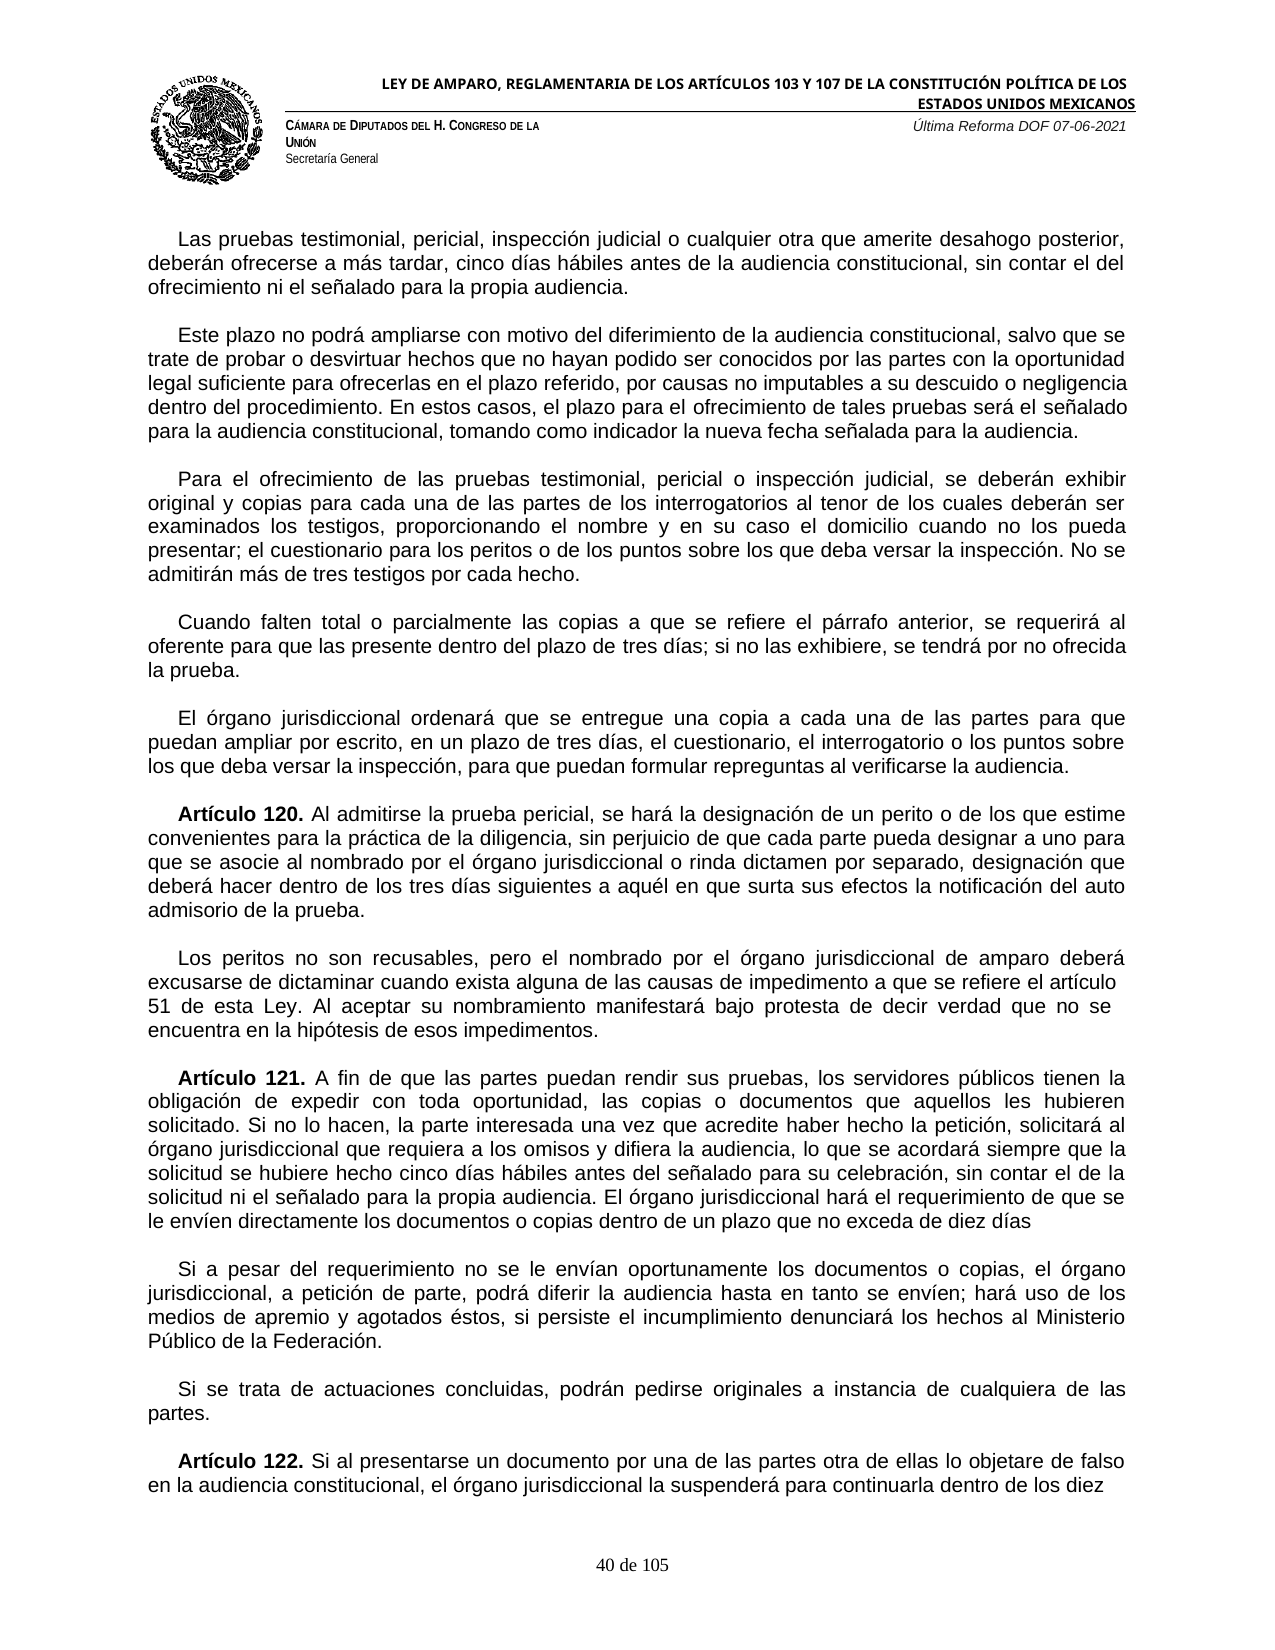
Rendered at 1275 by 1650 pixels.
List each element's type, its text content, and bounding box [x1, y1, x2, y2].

text El órgano jurisdiccional ordenará que se entregue una copia a cada una de las partes para que puedan ampliar por escrito, en un plazo de tres días, el cuestionario, el interrogatorio o los puntos sobre los que deba versar la inspección, para que puedan formular repreguntas al verificarse la audiencia. [148, 706, 1127, 778]
text Artículo 122. Si al presentarse un documento por una de las partes otra de ellas lo objetare de falso en la audiencia constitucional, el órgano jurisdiccional la suspenderá para continuarla dentro de los diez [148, 1449, 1126, 1497]
text Este plazo no podrá ampliarse con motivo del diferimiento de la audiencia constitucional, salvo que se trate de probar o desvirtuar hechos que no hayan podido ser conocidos por las partes con la oportunidad legal suficiente para ofrecerlas en el plazo referido, por causas no imputables a su descuido o negligencia dentro del procedimiento. En estos casos, el plazo para el ofrecimiento de tales pruebas será el señalado para la audiencia constitucional, tomando como indicador la nueva fecha señalada para la audiencia. [148, 323, 1128, 442]
text Artículo 120. Al admitirse la prueba pericial, se hará la designación de un perito o de los que estime convenientes para la práctica de la diligencia, sin perjuicio de que cada parte pueda designar a uno para que se asocie al nombrado por el órgano jurisdiccional o rinda dictamen por separado, designación que deberá hacer dentro de los tres días siguientes a aquél en que surta sus efectos la notificación del auto admisorio de la prueba. [148, 802, 1127, 921]
text Si a pesar del requerimiento no se le envían oportunamente los documentos o copias, el órgano jurisdiccional, a petición de parte, podrá diferir la audiencia hasta en tanto se envíen; hará uso de los medios de apremio y agotados éstos, si persiste el incumplimiento denunciará los hechos al Ministerio Público de la Federación. [148, 1257, 1127, 1353]
text Cuando falten total o parcialmente las copias a que se refiere el párrafo anterior, se requerirá al oferente para que las presente dentro del plazo de tres días; si no las exhibiere, se tendrá por no ofrecida la prueba. [148, 610, 1127, 682]
picture [150, 75, 263, 185]
text Si se trata de actuaciones concluidas, podrán pedirse originales a instancia de cualquiera de las partes. [148, 1377, 1128, 1425]
text Para el ofrecimiento de las pruebas testimonial, pericial o inspección judicial, se deberán exhibir original y copias para cada una de las partes de los interrogatorios al tenor de los cuales deberán ser examinados los testigos, proporcionando el nombre y en su caso el domicilio cuando no los pueda presentar; el cuestionario para los peritos o de los puntos sobre los que deba versar la inspección. No se admitirán más de tres testigos por cada hecho. [148, 466, 1127, 586]
text Los peritos no son recusables, pero el nombrado por el órgano jurisdiccional de amparo deberá excusarse de dictaminar cuando exista alguna de las causas de impedimento a que se refiere el artículo [148, 946, 1127, 994]
text Artículo 121. A fin de que las partes puedan rendir sus pruebas, los servidores públicos tienen la obligación de expedir con toda oportunidad, las copias o documentos que aquellos les hubieren solicitado. Si no lo hacen, la parte interesada una vez que acredite haber hecho la petición, solicitará al órgano jurisdiccional que requiera a los omisos y difiera la audiencia, lo que se acordará siempre que la solicitud se hubiere hecho cinco días hábiles antes del señalado para su celebración, sin contar el de la solicitud ni el señalado para la propia audiencia. El órgano jurisdiccional hará el requerimiento de que se le envíen directamente los documentos o copias dentro de un plazo que no exceda de diez días [148, 1065, 1127, 1233]
text 51 de esta Ley. Al aceptar su nombramiento manifestará bajo protesta de decir verdad que no se encuentra en la hipótesis de esos impedimentos. [148, 994, 1150, 1042]
text Las pruebas testimonial, pericial, inspección judicial o cualquier otra que amerite desahogo posterior, deberán ofrecerse a más tardar, cinco días hábiles antes de la audiencia constitucional, sin contar el del ofrecimiento ni el señalado para la propia audiencia. [148, 227, 1127, 299]
